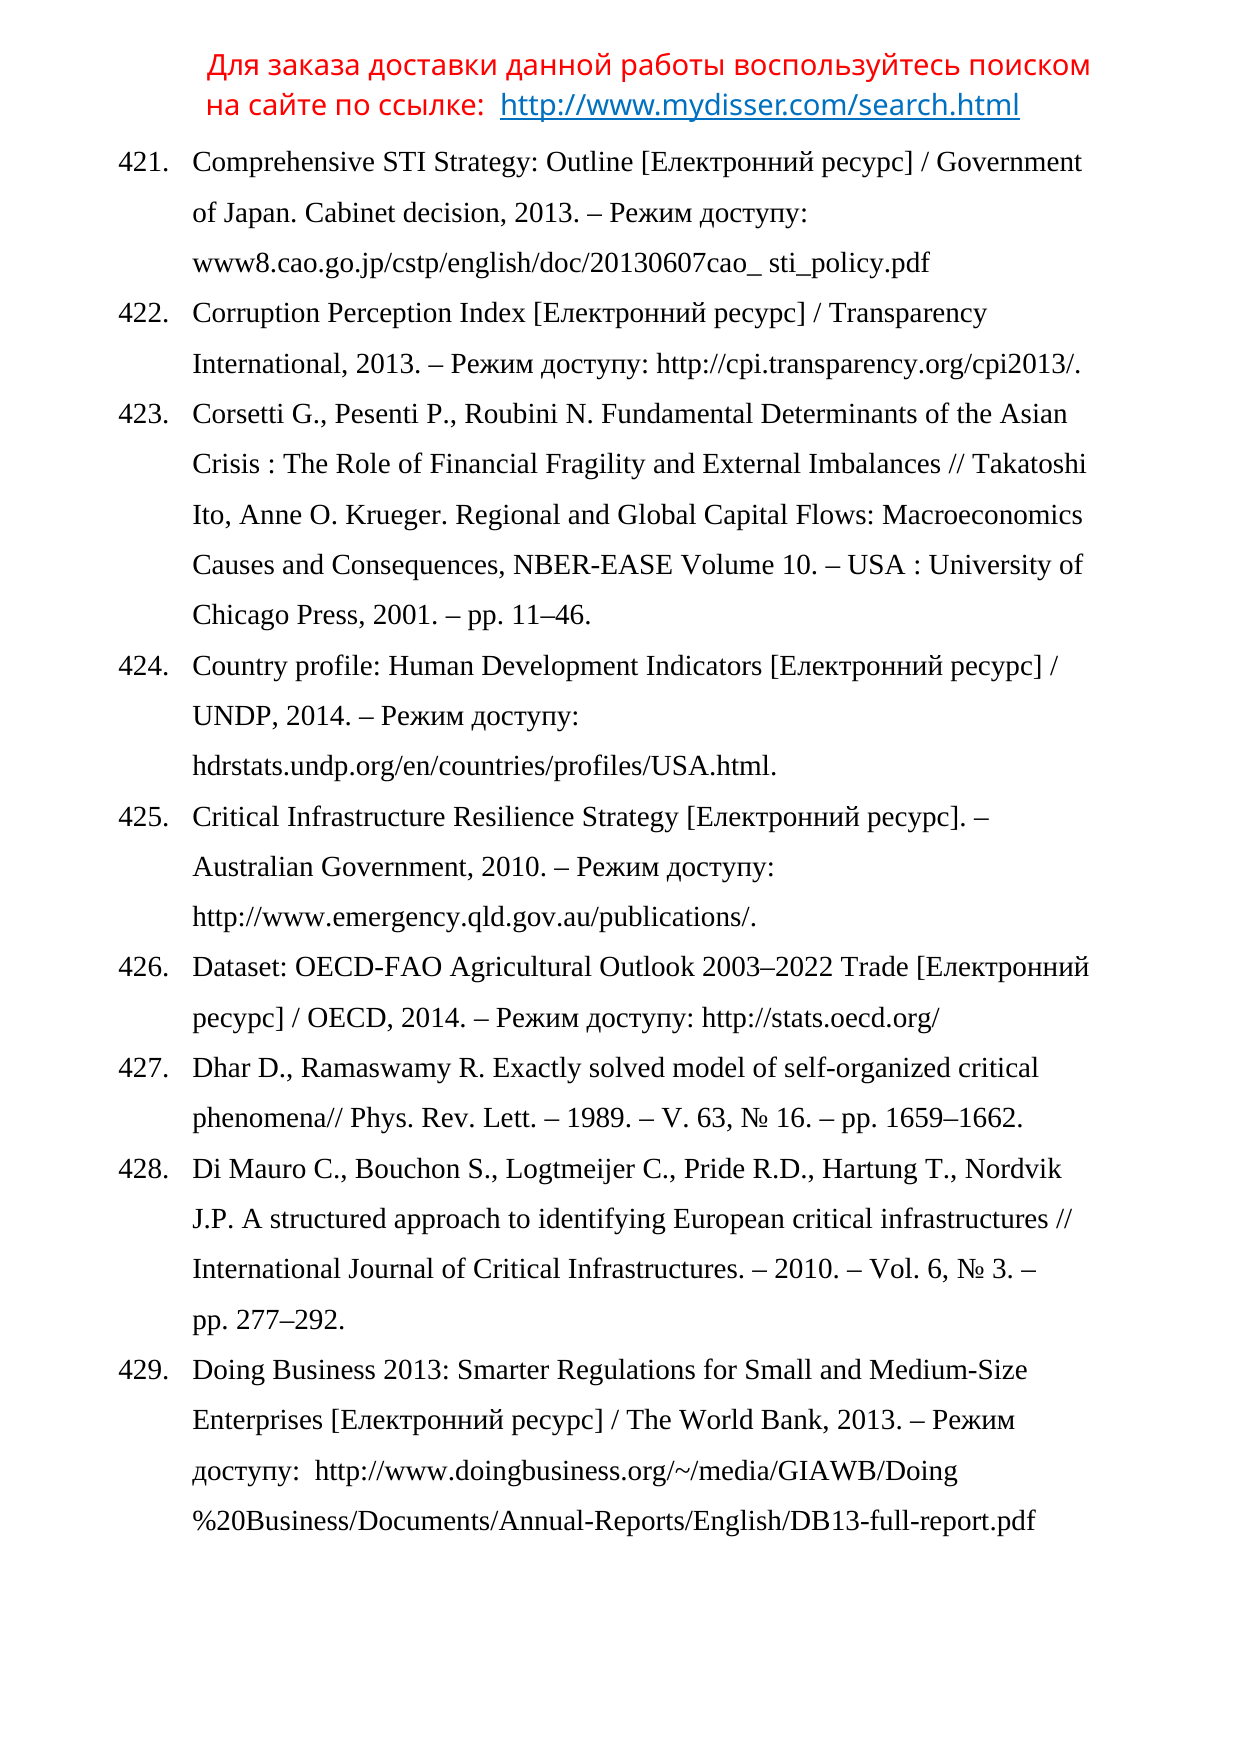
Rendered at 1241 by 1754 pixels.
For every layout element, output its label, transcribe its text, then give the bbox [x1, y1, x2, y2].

list Comprehensive STI Strategy: Outline [Електронний ресурс] / Government of Japan. Cabinet decision, 2013. – Режим доступу: www8.cao.go.jp/cstp/english/doc/20130607cao_ sti_policy.pdf [118, 144, 1107, 279]
list Doing Business 2013: Smarter Regulations for Small and Medium-Size Enterprises [Електронний ресурс] / The World Bank, 2013. – Режим доступу: http://www.doingbusiness.org/~/media/GIAWB/Doing%20Business/Documents/Annual-Reports/English/DB13-full-report.pdf [118, 1352, 1107, 1537]
list Di Mauro C., Bouchon S., Logtmeijer C., Pride R.D., Hartung T., Nordvik J.P. A structured approach to identifying European critical infrastructures // International Journal of Critical Infrastructures. – 2010. – Vol. 6, № 3. – pp. 277–292. [118, 1151, 1107, 1335]
list Critical Infrastructure Resilience Strategy [Електронний ресурс]. – Australian Government, 2010. – Режим доступу: http://www.emergency.qld.gov.au/publications/. [118, 799, 1107, 933]
list Corsetti G., Pesenti P., Roubini N. Fundamental Determinants of the Asian Crisis : The Role of Financial Fragility and External Imbalances // Takatoshi Ito, Anne O. Krueger. Regional and Global Capital Flows: Macroeconomics Causes and Consequences, NBER-EASE Volume 10. – USA : University of Chicago Press, 2001. – pp. 11–46. [118, 396, 1107, 631]
list Dataset: OECD-FAO Agricultural Outlook 2003–2022 Trade [Електронний ресурс] / OECD, 2014. – Режим доступу: http://stats.oecd.org/ [118, 949, 1107, 1033]
list Corruption Perception Index [Електронний ресурс] / Transparency International, 2013. – Режим доступу: http://cpi.transparency.org/cpi2013/. [118, 296, 1107, 379]
list Country profile: Human Development Indicators [Електронний ресурс] / UNDP, 2014. – Режим доступу: hdrstats.undp.org/en/countries/profiles/USA.html. [118, 648, 1107, 782]
list Dhar D., Ramaswamy R. Exactly solved model of self-organized critical phenomena// Phys. Rev. Lett. – 1989. – V. 63, № 16. – рр. 1659–1662. [118, 1050, 1107, 1134]
